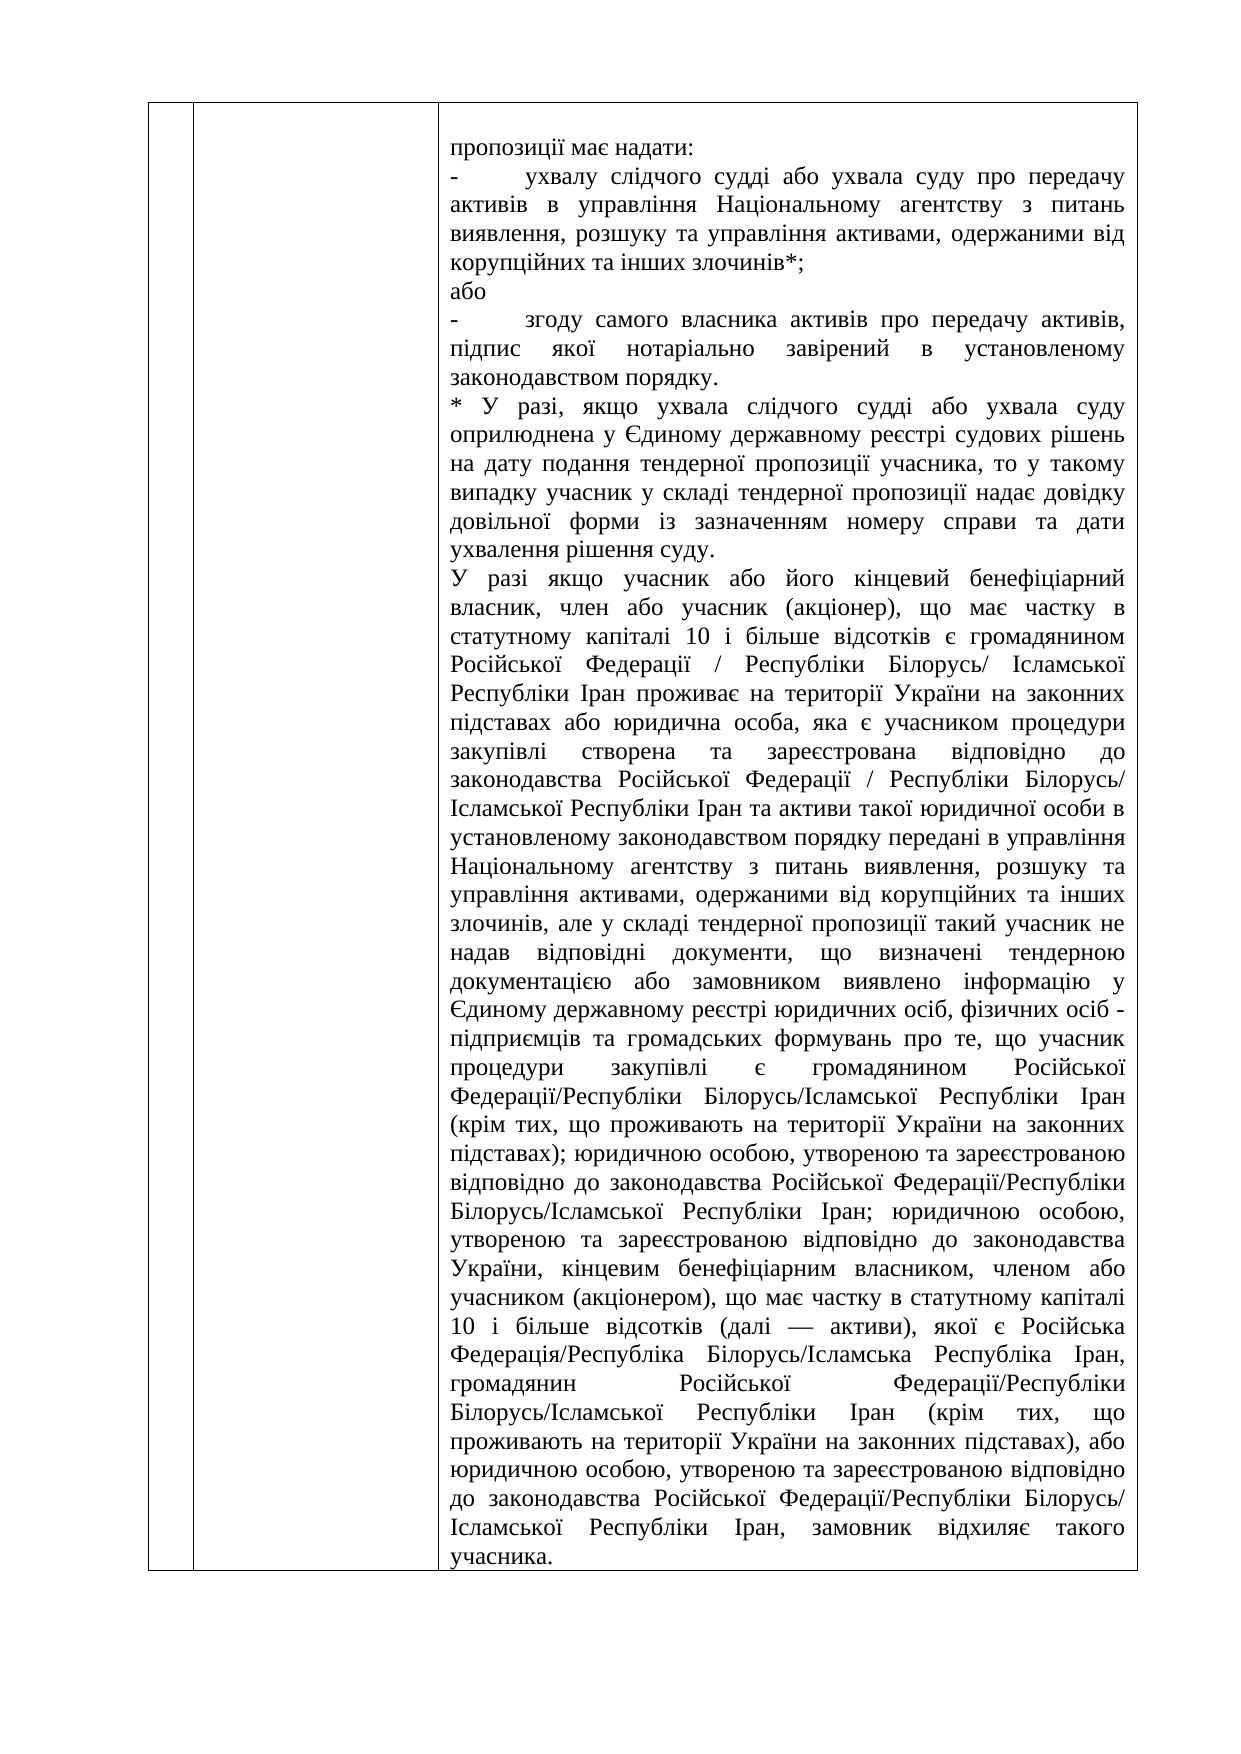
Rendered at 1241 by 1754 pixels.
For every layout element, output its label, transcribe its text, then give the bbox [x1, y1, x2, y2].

table_cell 6 [149, 103, 193, 1569]
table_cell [194, 103, 438, 1569]
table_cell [439, 103, 1137, 1569]
